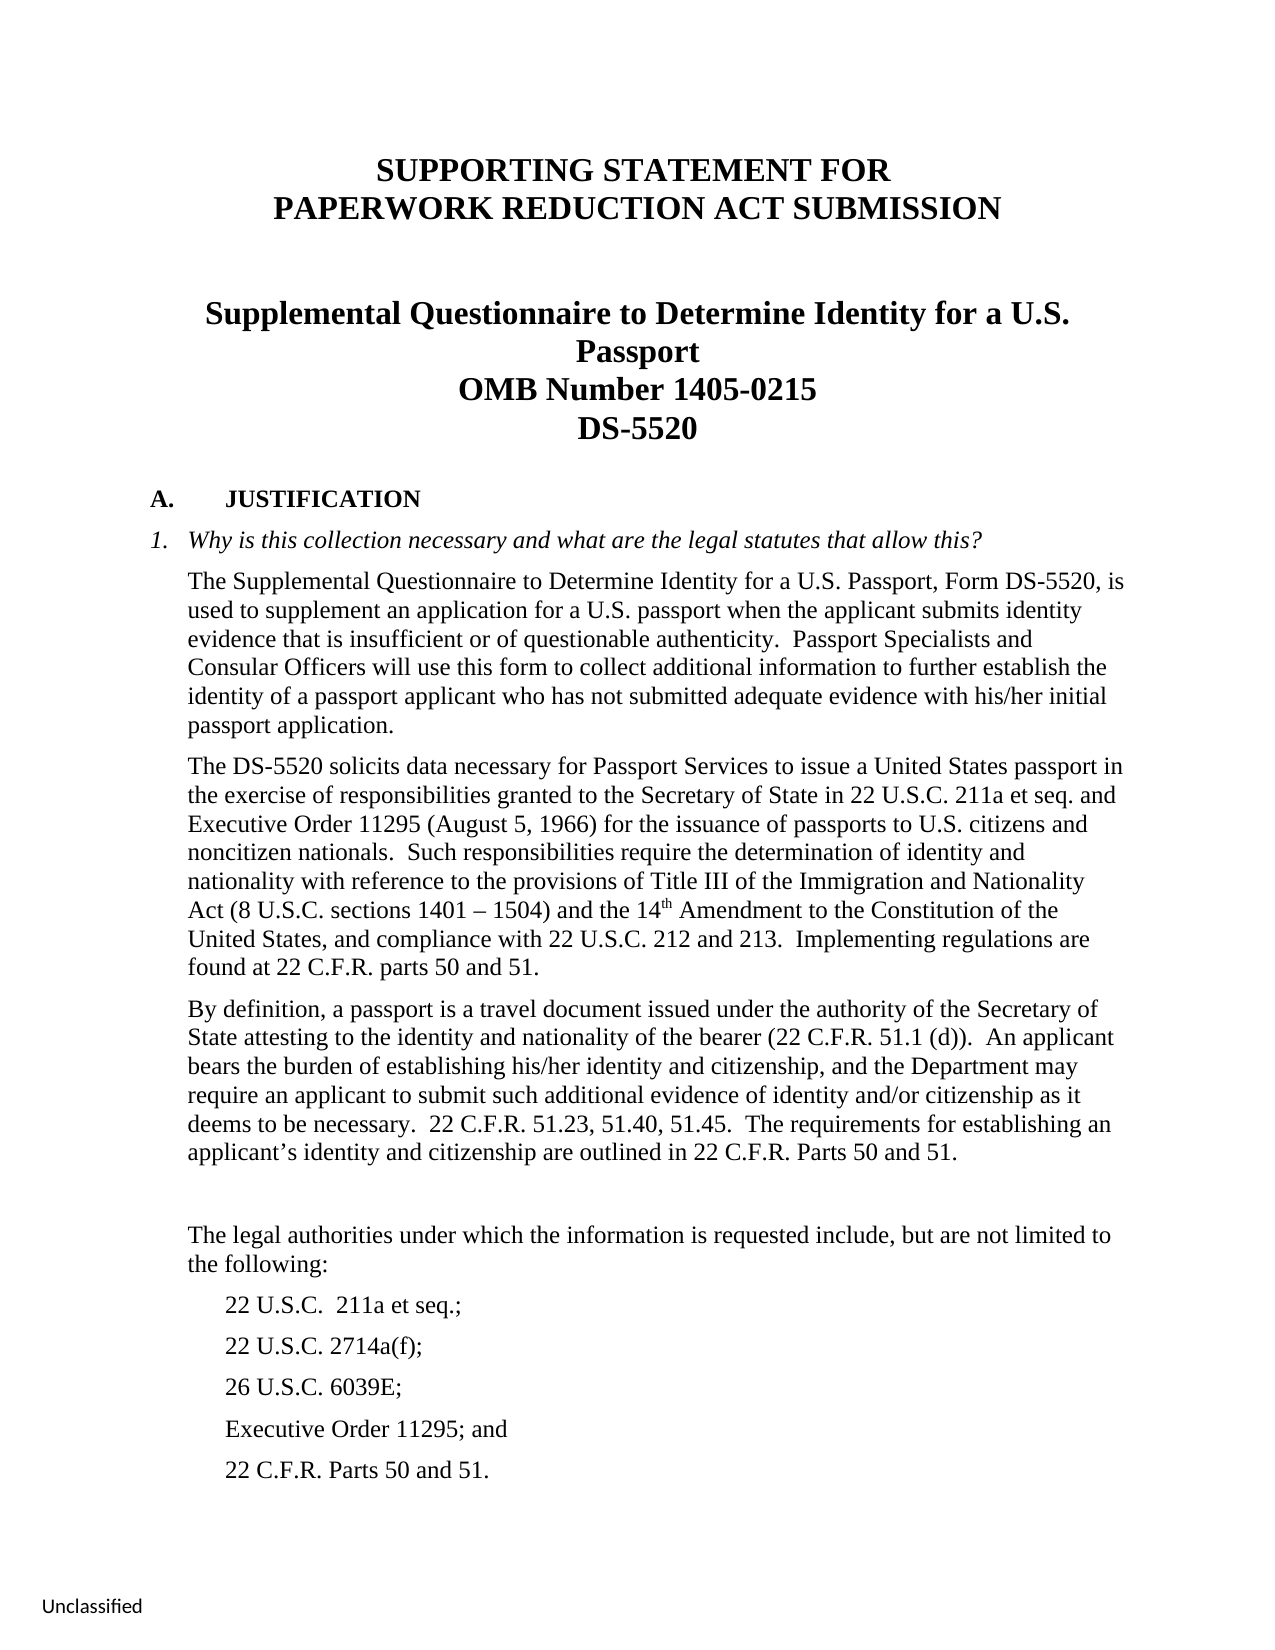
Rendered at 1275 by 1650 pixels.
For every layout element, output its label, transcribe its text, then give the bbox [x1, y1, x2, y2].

text Executive Order 11295; and [150, 1414, 1125, 1442]
text SUPPORTING STATEMENT FOR PAPERWORK REDUCTION ACT SUBMISSION [150, 150, 1125, 255]
text The DS-5520 solicits data necessary for Passport Services to issue a United States passport in the exercise of responsibilities granted to the Secretary of State in 22 U.S.C. 211a et seq. and Executive Order 11295 (August 5, 1966) for the issuance of passports to U.S. citizens and noncitizen nationals. Such responsibilities require the determination of identity and nationality with reference to the provisions of Title III of the Immigration and Nationality Act (8 U.S.C. sections 1401 – 1504) and the 14th Amendment to the Constitution of the United States, and compliance with 22 U.S.C. 212 and 213. Implementing regulations are found at 22 C.F.R. parts 50 and 51. [187, 751, 1125, 981]
text 22 U.S.C. 2714a(f); [187, 1331, 1125, 1360]
list Why is this collection necessary and what are the legal statutes that allow this? [150, 525, 1125, 554]
text Supplemental Questionnaire to Determine Identity for a U.S. Passport OMB Number 1405-0215 DS-5520 [150, 293, 1125, 446]
text 22 U.S.C. 211a et seq.; [150, 1290, 1125, 1319]
subtitle A. JUSTIFICATION [150, 484, 1125, 512]
text By definition, a passport is a travel document issued under the authority of the Secretary of State attesting to the identity and nationality of the bearer (22 C.F.R. 51.1 (d)). An applicant bears the burden of establishing his/her identity and citizenship, and the Department may require an applicant to submit such additional evidence of identity and/or citizenship as it deems to be necessary. 22 C.F.R. 51.23, 51.40, 51.45. The requirements for establishing an applicant’s identity and citizenship are outlined in 22 C.F.R. Parts 50 and 51. [187, 994, 1125, 1166]
text 22 C.F.R. Parts 50 and 51. [187, 1455, 1125, 1484]
text 26 U.S.C. 6039E; [187, 1372, 1125, 1401]
text The legal authorities under which the information is requested include, but are not limited to the following: [187, 1220, 1125, 1277]
text The Supplemental Questionnaire to Determine Identity for a U.S. Passport, Form DS-5520, is used to supplement an application for a U.S. passport when the applicant submits identity evidence that is insufficient or of questionable authenticity. Passport Specialists and Consular Officers will use this form to collect additional information to further establish the identity of a passport applicant who has not submitted adequate evidence with his/her initial passport application. [187, 566, 1125, 739]
